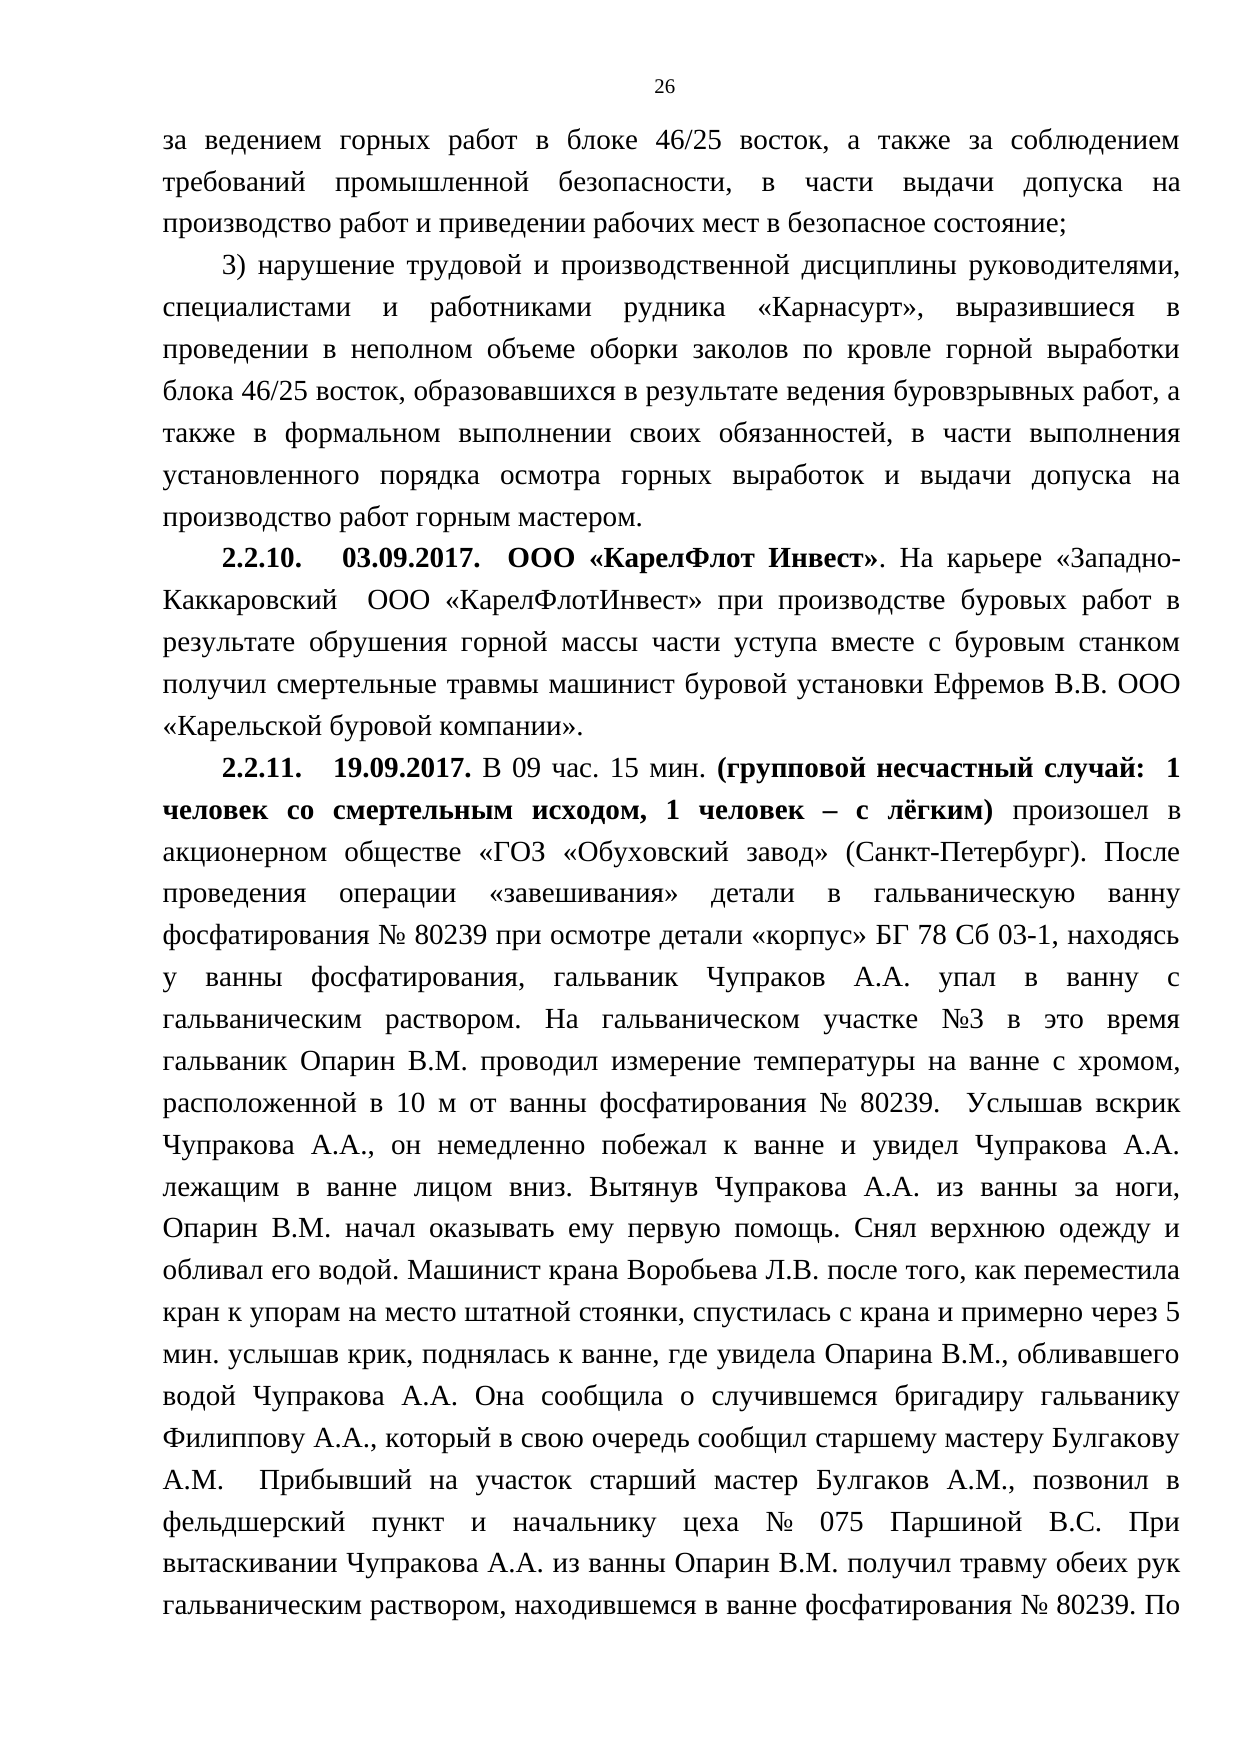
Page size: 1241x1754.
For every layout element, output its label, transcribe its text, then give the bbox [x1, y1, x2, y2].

text 3) нарушение трудовой и производственной дисциплины руководителями, специалистами и работниками рудника «Карнасурт», выразившиеся в проведении в неполном объеме оборки заколов по кровле горной выработки блока 46/25 восток, образовавшихся в результате ведения буровзрывных работ, а также в формальном выполнении своих обязанностей, в части выполнения установленного порядка осмотра горных выработок и выдачи допуска на производство работ горным мастером. [162, 247, 1181, 532]
text 2.2.10. 03.09.2017. ООО «КарелФлот Инвест». На карьере «Западно-Каккаровский ООО «КарелФлотИнвест» при производстве буровых работ в результате обрушения горной массы части уступа вместе с буровым станком получил смертельные травмы машинист буровой установки Ефремов В.В. ООО «Карельской буровой компании». [162, 541, 1181, 742]
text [162, 122, 1181, 239]
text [162, 750, 1181, 1621]
